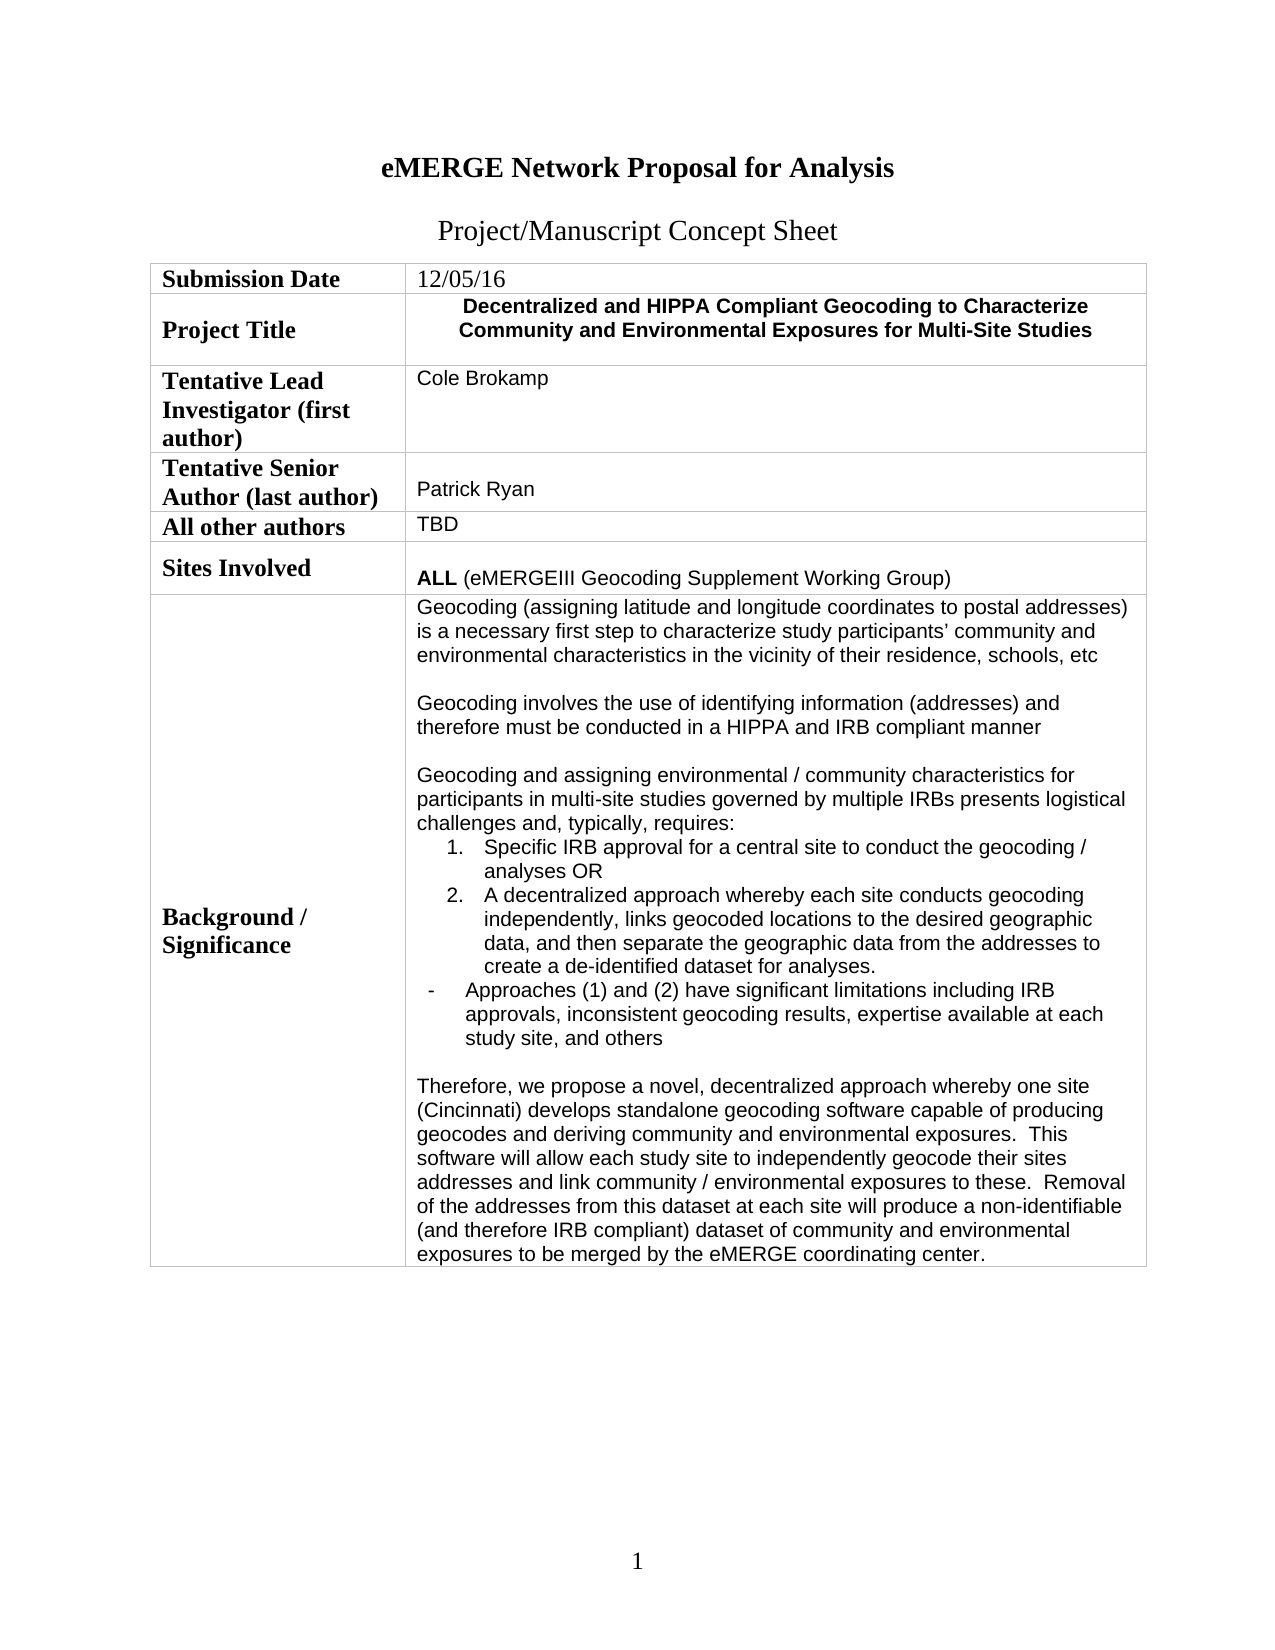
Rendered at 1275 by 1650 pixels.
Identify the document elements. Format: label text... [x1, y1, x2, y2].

table_cell Sites Involved [151, 542, 405, 594]
table_cell Patrick Ryan [406, 453, 1146, 511]
table_cell All other authors [151, 512, 405, 541]
text eMERGE Network Proposal for Analysis [150, 150, 1125, 183]
table_cell ALL (eMERGEIII Geocoding Supplement Working Group) [406, 542, 1146, 594]
text Project/Manuscript Concept Sheet [150, 213, 1125, 246]
table_cell Tentative Senior Author (last author) [151, 453, 405, 511]
table_header 12/05/16 [406, 264, 1146, 293]
table_cell Tentative Lead Investigator (first author) [151, 366, 405, 452]
table_cell Project Title [151, 294, 405, 365]
table_cell Cole Brokamp [406, 366, 1146, 452]
table_cell Background / Significance [151, 595, 405, 1266]
table_cell Geocoding (assigning latitude and longitude coordinates to postal addresses) is a necessary first step to characterize study participants’ community and environmental characteristics in the vicinity of their residence, schools, etc Geocoding involves the use of identifying information (addresses) and therefore must be conducted in a HIPPA and IRB compliant manner Geocoding and assigning environmental / community characteristics for participants in multi-site studies governed by multiple IRBs presents logistical challenges and, typically, requires: Specific IRB approval for a central site to conduct the geocoding / analyses OR A decentralized approach whereby each site conducts geocoding independently, links geocoded locations to the desired geographic data, and then separate the geographic data from the addresses to create a de-identified dataset for analyses. Approaches (1) and (2) have significant limitations including IRB approvals, inconsistent geocoding results, expertise available at each study site, and others Therefore, we propose a novel, decentralized approach whereby one site (Cincinnati) develops standalone geocoding software capable of producing geocodes and deriving community and environmental exposures. This software will allow each study site to independently geocode their sites addresses and link community / environmental exposures to these. Removal of the addresses from this dataset at each site will produce a non-identifiable (and therefore IRB compliant) dataset of community and environmental exposures to be merged by the eMERGE coordinating center. [406, 595, 1146, 1266]
table_cell TBD [406, 512, 1146, 541]
table_cell Decentralized and HIPPA Compliant Geocoding to Characterize Community and Environmental Exposures for Multi-Site Studies [406, 294, 1146, 365]
table_header Submission Date [151, 264, 405, 293]
